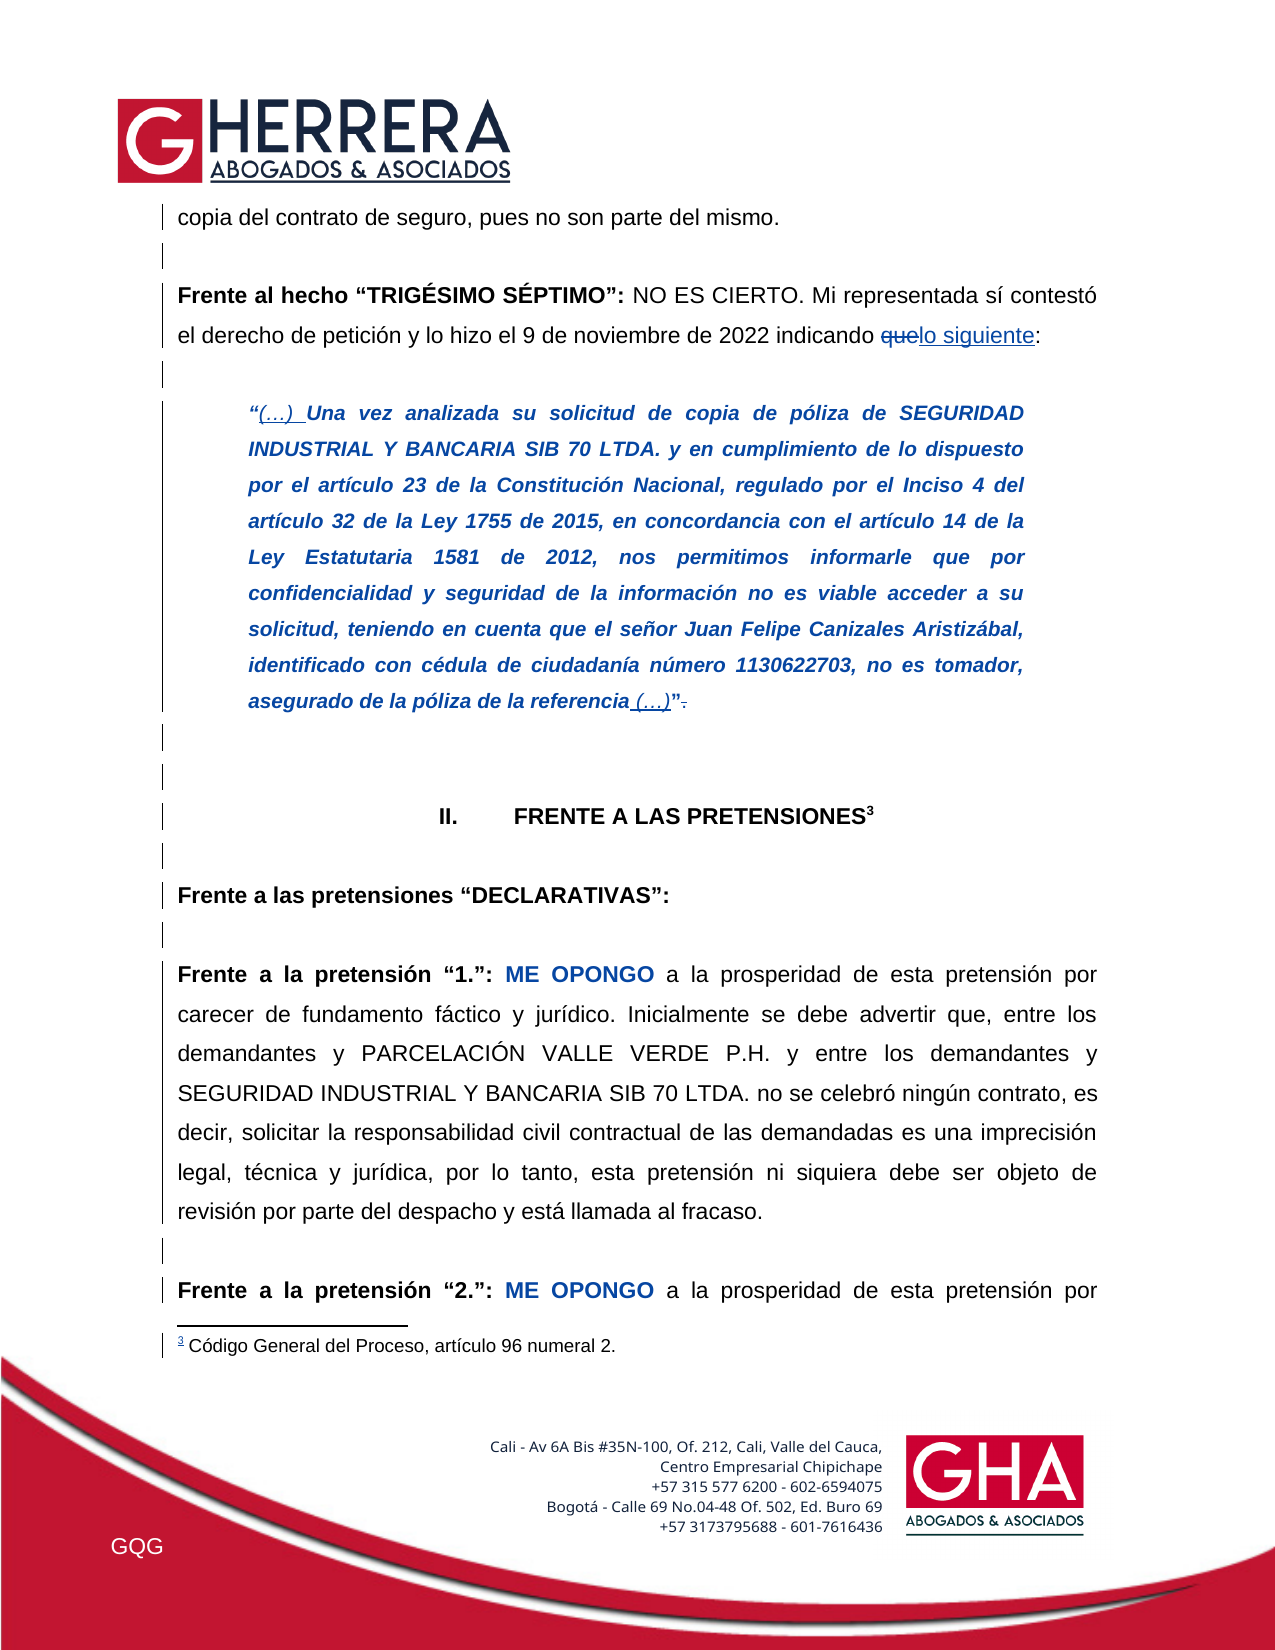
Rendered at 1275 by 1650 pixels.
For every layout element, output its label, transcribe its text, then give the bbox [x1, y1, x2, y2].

text Frente a la pretensión “1.”: ME OPONGO a la prosperidad de esta pretensión por carecer de fundamento fáctico y jurídico. Inicialmente se debe advertir que, entre los demandantes y PARCELACIÓN VALLE VERDE P.H. y entre los demandantes y SEGURIDAD INDUSTRIAL Y BANCARIA SIB 70 LTDA. no se celebró ningún contrato, es decir, solicitar la responsabilidad civil contractual de las demandadas es una imprecisión legal, técnica y jurídica, por lo tanto, esta pretensión ni siquiera debe ser objeto de revisión por parte del despacho y está llamada al fracaso. [177, 961, 1098, 1224]
picture [377, 1343, 382, 1351]
text Frente a las pretensiones “DECLARATIVAS”: [177, 882, 1098, 909]
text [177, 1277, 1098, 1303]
picture [97, 75, 530, 206]
picture [416, 1343, 421, 1351]
picture [240, 1343, 245, 1351]
list FRENTE A LAS PRETENSIONES [215, 803, 1098, 830]
picture [0, 1343, 1275, 1650]
text “Una vez analizada su solicitud de copia de póliza de SEGURIDAD INDUSTRIAL Y BANCARIA SIB 70 LTDA. y en cumplimiento de lo dispuesto por el artículo 23 de la Constitución Nacional, regulado por el Inciso 4 del artículo 32 de la Ley 1755 de 2015, en concordancia con el artículo 14 de la Ley Estatutaria 1581 de 2012, nos permitimos informarle que por confidencialidad y seguridad de la información no es viable acceder a su solicitud, teniendo en cuenta que el señor Juan Felipe Canizales Aristizábal, identificado con cédula de ciudadanía número 1130622703, no es tomador, asegurado de la póliza de la referencia” [248, 401, 1027, 712]
text Frente al hecho “TRIGÉSIMO SÉPTIMO”: NO ES CIERTO. Mi representada sí contestó el derecho de petición y lo hizo el 9 de noviembre de 2022 indicando : [177, 282, 1098, 348]
picture [205, 1343, 210, 1351]
picture [488, 1343, 493, 1351]
